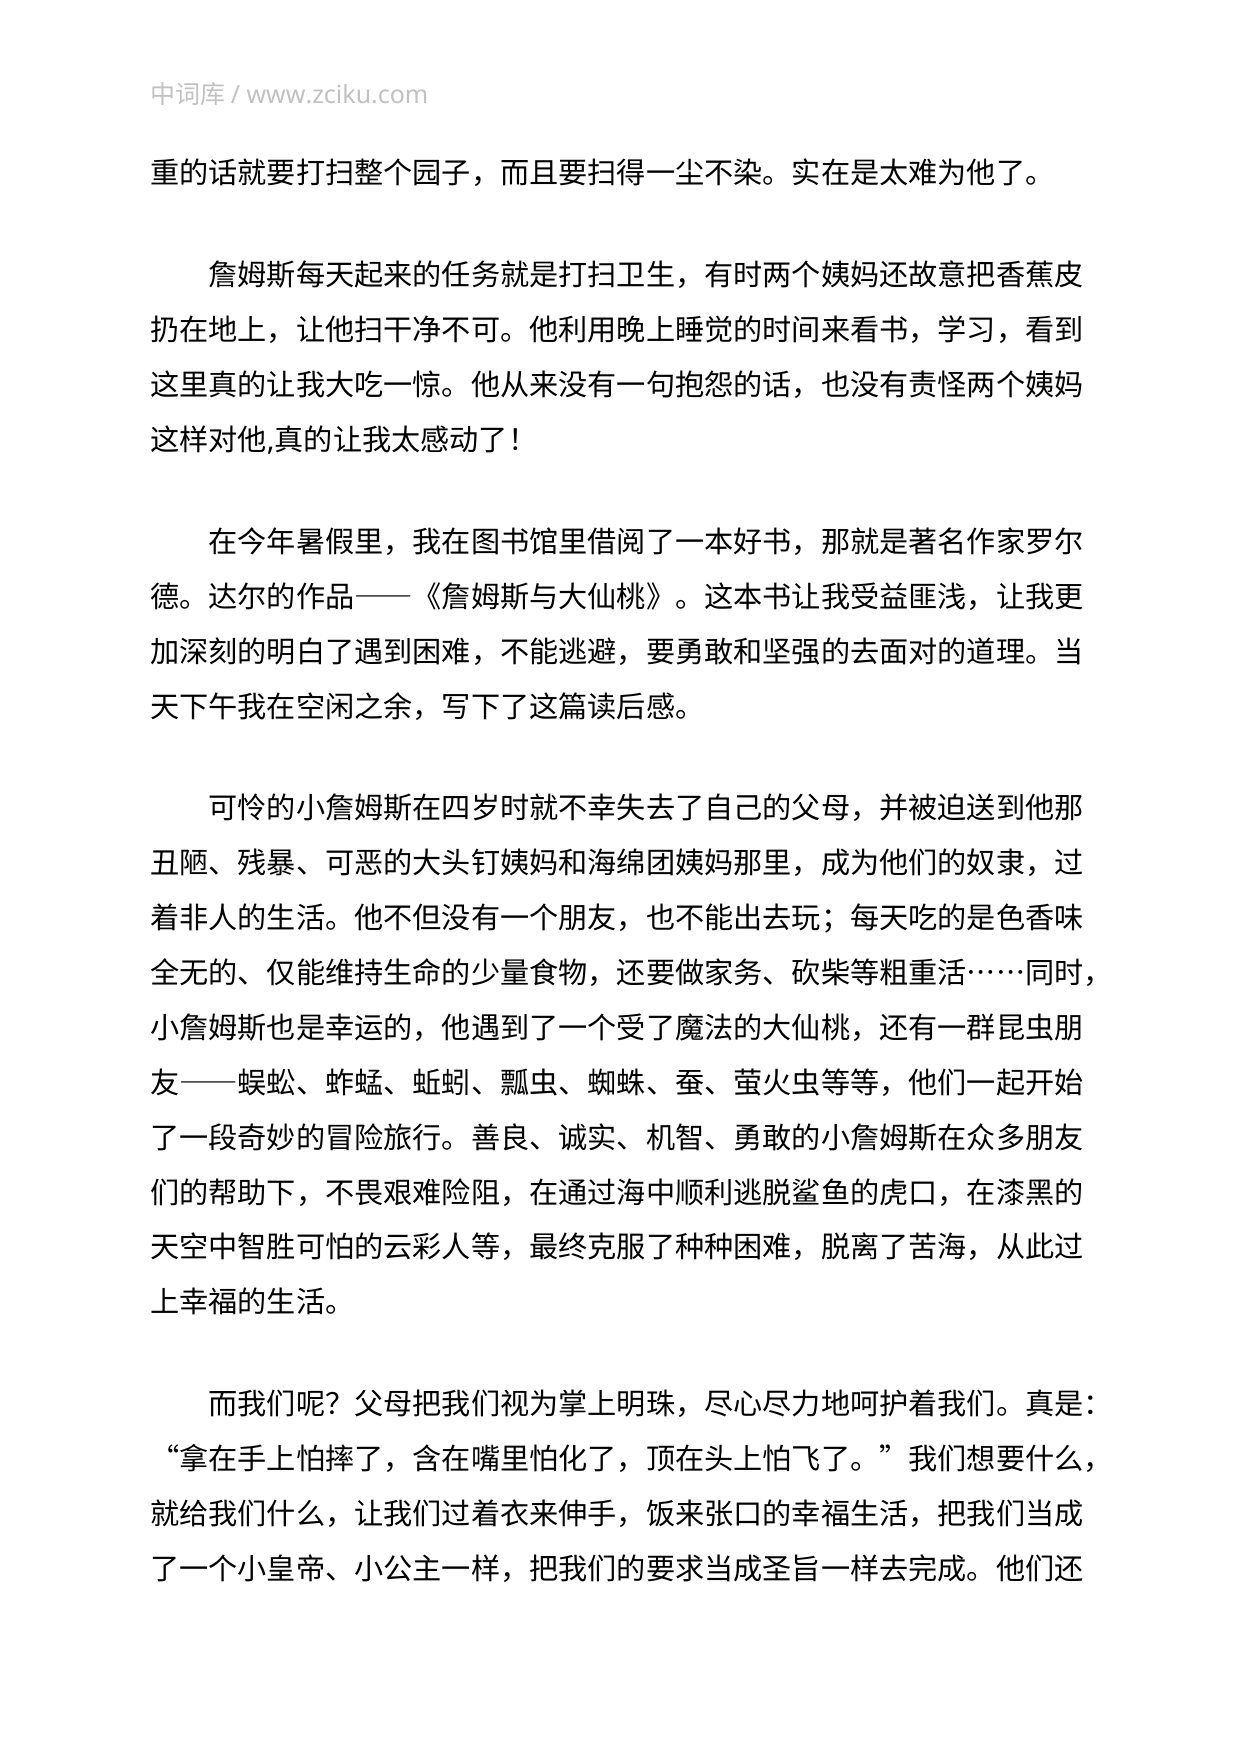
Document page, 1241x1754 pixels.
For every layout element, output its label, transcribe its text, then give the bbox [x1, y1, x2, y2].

text 可怜的小詹姆斯在四岁时就不幸失去了自己的父母，并被迫送到他那丑陋、残暴、可恶的大头钉姨妈和海绵团姨妈那里，成为他们的奴隶，过着非人的生活。他不但没有一个朋友，也不能出去玩；每天吃的是色香味全无的、仅能维持生命的少量食物，还要做家务、砍柴等粗重活……同时，小詹姆斯也是幸运的，他遇到了一个受了魔法的大仙桃，还有一群昆虫朋友——蜈蚣、蚱蜢、蚯蚓、瓢虫、蜘蛛、蚕、萤火虫等等，他们一起开始了一段奇妙的冒险旅行。善良、诚实、机智、勇敢的小詹姆斯在众多朋友们的帮助下，不畏艰难险阻，在通过海中顺利逃脱鲨鱼的虎口，在漆黑的天空中智胜可怕的云彩人等，最终克服了种种困难，脱离了苦海，从此过上幸福的生活。 [150, 785, 1090, 1321]
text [150, 1381, 1090, 1588]
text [150, 150, 1090, 192]
text 詹姆斯每天起来的任务就是打扫卫生，有时两个姨妈还故意把香蕉皮扔在地上，让他扫干净不可。他利用晚上睡觉的时间来看书，学习，看到这里真的让我大吃一惊。他从来没有一句抱怨的话，也没有责怪两个姨妈这样对他,真的让我太感动了！ [150, 252, 1090, 459]
text 在今年暑假里，我在图书馆里借阅了一本好书，那就是著名作家罗尔德。达尔的作品——《詹姆斯与大仙桃》。这本书让我受益匪浅，让我更加深刻的明白了遇到困难，不能逃避，要勇敢和坚强的去面对的道理。当天下午我在空闲之余，写下了这篇读后感。 [150, 518, 1090, 725]
